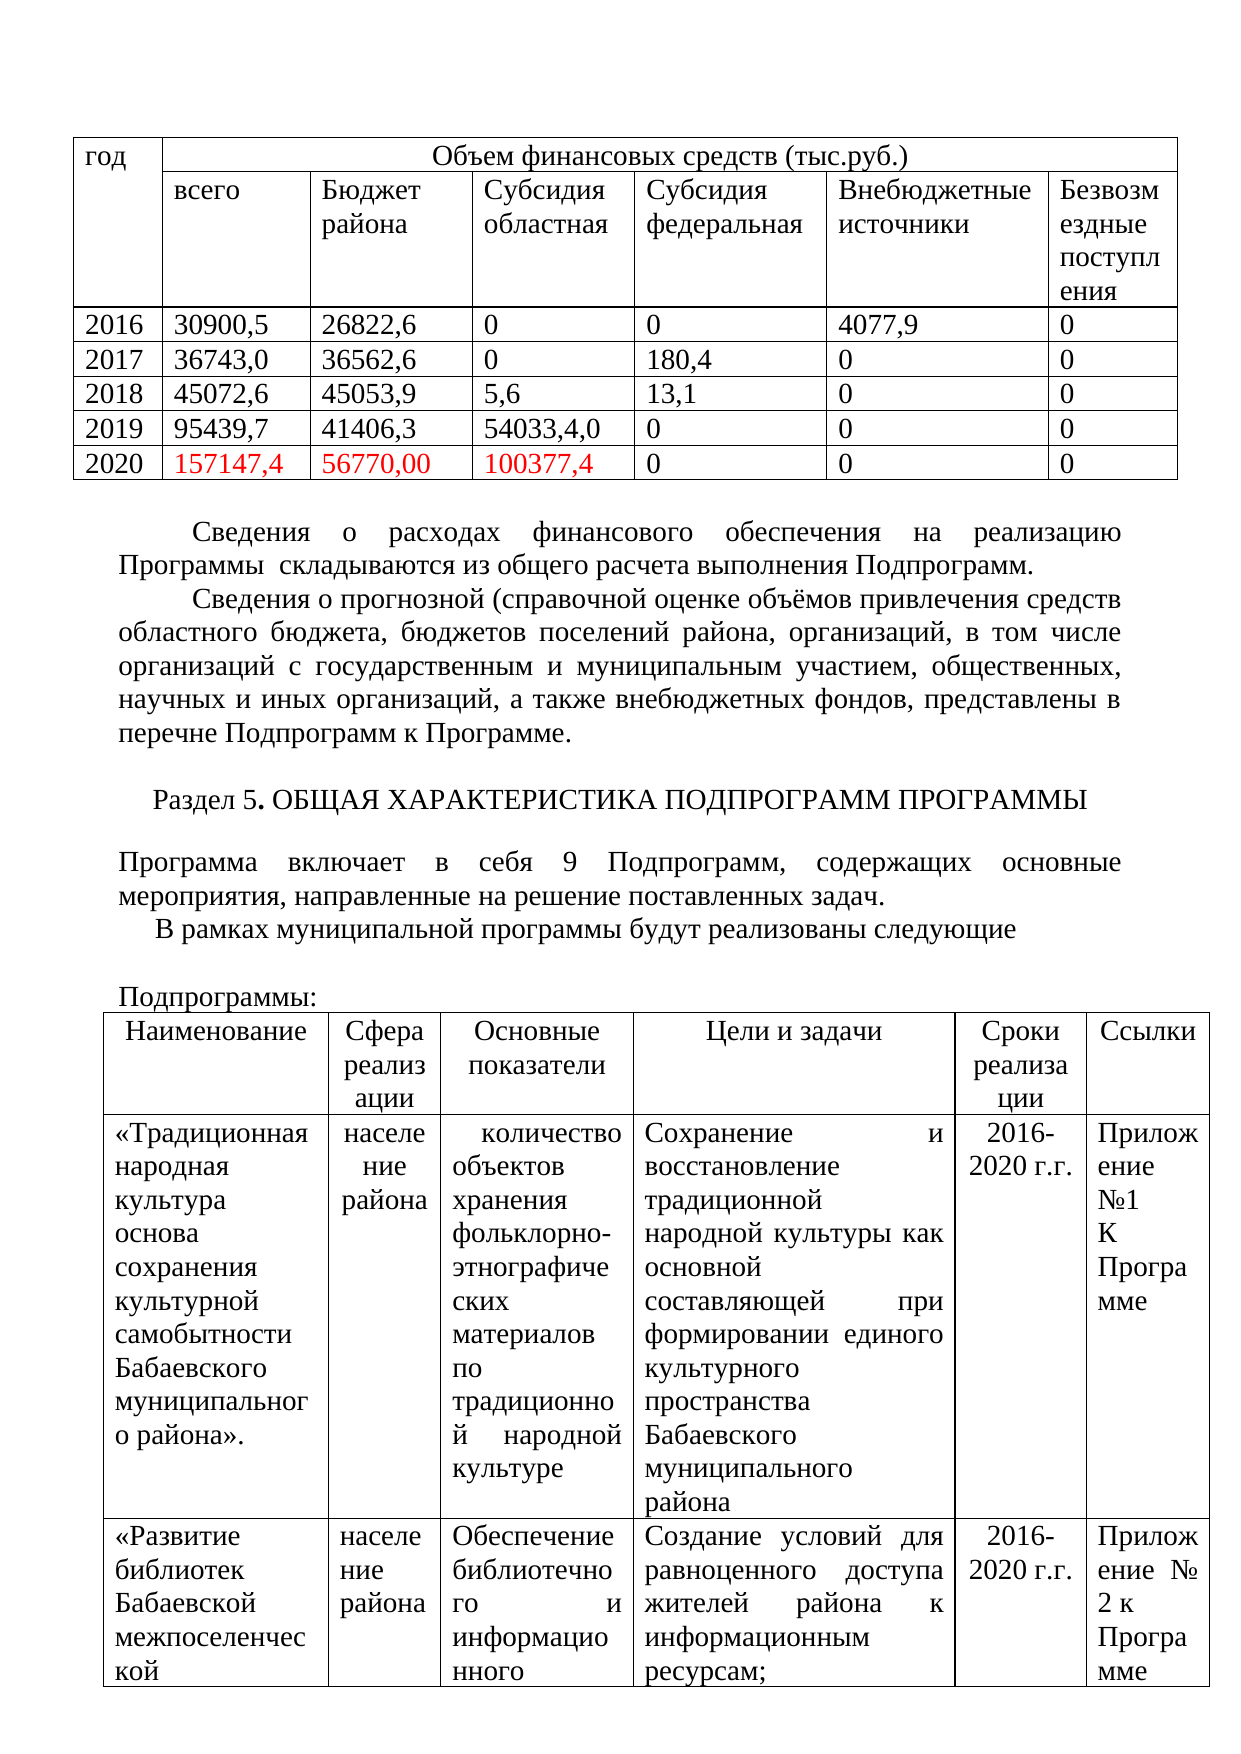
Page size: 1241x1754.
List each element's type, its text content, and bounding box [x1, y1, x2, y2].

table_cell 0 [1049, 411, 1177, 445]
table_cell 0 [635, 308, 826, 341]
table_cell всего [163, 172, 310, 306]
table_cell население района [329, 1115, 440, 1517]
table_cell 0 [635, 446, 826, 479]
table_cell 2020 [74, 446, 162, 479]
table_header Цели и задачи [634, 1013, 954, 1114]
table_cell 45072,6 [163, 377, 310, 410]
table_cell 45053,9 [311, 377, 472, 410]
table_cell 2017 [74, 342, 162, 376]
table_header Наименование [104, 1013, 328, 1114]
table_cell 180,4 [635, 342, 826, 376]
table_cell Внебюджетные источники [827, 172, 1048, 306]
table_cell 41406,3 [311, 411, 472, 445]
table_cell 0 [1049, 446, 1177, 479]
table_header Сфера реализации [329, 1013, 440, 1114]
text Программа включает в себя 9 Подпрограмм, содержащих основные мероприятия, направленные на решение поставленных задач. [118, 844, 1122, 912]
table_cell 2019 [74, 411, 162, 445]
table_cell 36562,6 [311, 342, 472, 376]
table_cell «Традиционная народная культура основа сохранения культурной самобытности Бабаевского муниципального района». [104, 1115, 328, 1517]
table_cell Безвозмездные поступления [1049, 172, 1177, 306]
table_cell 5,6 [473, 377, 634, 410]
table_cell Приложение №1 К Программе [1087, 1115, 1209, 1517]
table_cell 100377,4 [473, 446, 634, 479]
table_cell 26822,6 [311, 308, 472, 341]
table_cell 36743,0 [163, 342, 310, 376]
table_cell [441, 1519, 633, 1686]
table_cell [1087, 1519, 1209, 1686]
table_cell 4077,9 [827, 308, 1048, 341]
table_cell Сохранение и восстановление традиционной народной культуры как основной составляющей при формировании единого культурного пространства Бабаевского муниципального района [634, 1115, 954, 1517]
text Раздел 5. ОБЩАЯ ХАРАКТЕРИСТИКА ПОДПРОГРАММ ПРОГРАММЫ [118, 782, 1122, 816]
table_cell 0 [827, 411, 1048, 445]
table_header Сроки реализации [956, 1013, 1086, 1114]
table_header Основные показатели [441, 1013, 633, 1114]
text Сведения о расходах финансового обеспечения на реализацию Программы складываются из общего расчета выполнения Подпрограмм. [118, 514, 1122, 581]
table_cell 2016-.г. [956, 1519, 1086, 1686]
table_cell 2018 [74, 377, 162, 410]
table_cell 0 [1049, 342, 1177, 376]
table_header год [74, 138, 162, 306]
table_cell 95439,7 [163, 411, 310, 445]
table_cell Субсидия областная [473, 172, 634, 306]
table_cell Субсидия федеральная [635, 172, 826, 306]
table_cell количество объектов хранения фольклорно-этнографических материалов по традиционной народной культуре [441, 1115, 633, 1517]
table_cell 56770,00 [311, 446, 472, 479]
table_cell 0 [827, 377, 1048, 410]
table_cell 2016 [74, 308, 162, 341]
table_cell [634, 1519, 954, 1686]
text Сведения о прогнозной (справочной оценке объёмов привлечения средств областного бюджета, бюджетов поселений района, организаций, в том числе организаций с государственным и муниципальным участием, общественных, научных и иных организаций, а также внебюджетных фондов, представлены в перечне Подпрограмм к Программе. [118, 581, 1122, 749]
text В рамках муниципальной программы будут реализованы следующие [118, 912, 1122, 945]
table_cell 2016-.г. [956, 1115, 1086, 1517]
text Подпрограммы: [118, 979, 1122, 1012]
table_cell 0 [635, 411, 826, 445]
table_cell 54033,4,0 [473, 411, 634, 445]
table_cell 0 [827, 342, 1048, 376]
table_cell население района [329, 1519, 440, 1686]
table_cell 13,1 [635, 377, 826, 410]
table_cell 0 [827, 446, 1048, 479]
table_cell 0 [1049, 377, 1177, 410]
table_cell 0 [473, 342, 634, 376]
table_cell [104, 1519, 328, 1686]
table_cell 0 [1049, 308, 1177, 341]
table_cell 157147,4 [163, 446, 310, 479]
table_cell Бюджет района [311, 172, 472, 306]
table_header Объем финансовых средств (тыс.руб.) [163, 138, 1177, 171]
table_cell 0 [473, 308, 634, 341]
table_cell 30900,5 [163, 308, 310, 341]
table_header Ссылки [1087, 1013, 1209, 1114]
